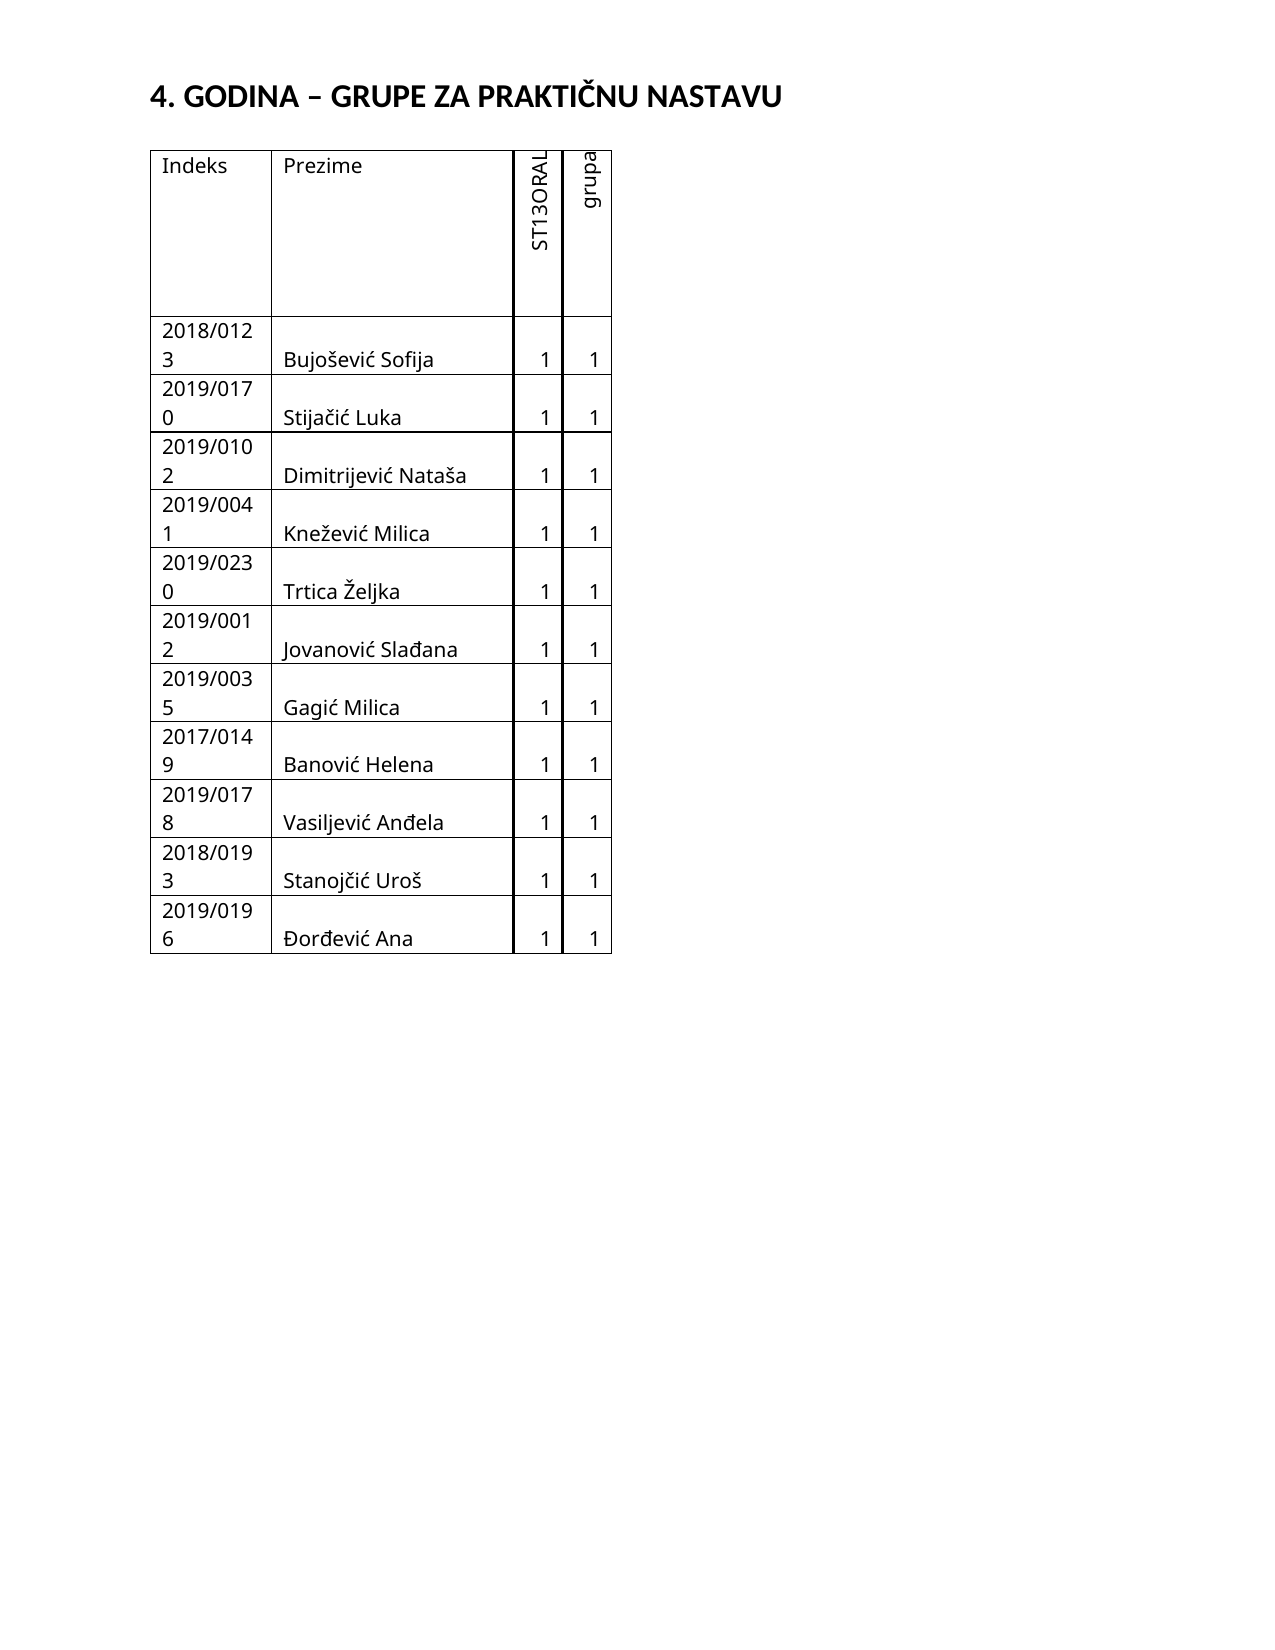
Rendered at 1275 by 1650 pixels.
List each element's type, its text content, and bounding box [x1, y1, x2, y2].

table_cell 2018/0123 [151, 317, 271, 373]
table_cell 2019/0178 [151, 780, 271, 837]
table_cell 1 [564, 722, 611, 779]
table_cell 1 [564, 317, 611, 373]
table_cell 2019/0196 [151, 896, 271, 953]
table_cell 1 [564, 896, 611, 953]
table_cell 1 [564, 838, 611, 895]
table_cell 1 [515, 490, 561, 547]
table_cell 2019/0012 [151, 606, 271, 663]
table_cell 1 [515, 375, 561, 431]
table_header Prezime [272, 151, 512, 316]
table_cell 2019/0102 [151, 433, 271, 489]
table_header ST13ORAL [515, 151, 561, 316]
table_cell Bujošević Sofija [272, 317, 512, 373]
table_cell 1 [515, 664, 561, 721]
table_cell Stijačić Luka [272, 375, 512, 431]
table_cell 1 [515, 780, 561, 837]
table_cell 1 [515, 317, 561, 373]
table_cell 2017/0149 [151, 722, 271, 779]
table_cell 1 [515, 896, 561, 953]
table_cell Vasiljević Anđela [272, 780, 512, 837]
table_cell 1 [564, 548, 611, 605]
table_cell 2019/0041 [151, 490, 271, 547]
table_cell 1 [515, 433, 561, 489]
table_cell Knežević Milica [272, 490, 512, 547]
table_cell 1 [515, 548, 561, 605]
table_cell Dimitrijević Nataša [272, 433, 512, 489]
table_cell 1 [564, 780, 611, 837]
table_cell Jovanović Slađana [272, 606, 512, 663]
table_header Indeks [151, 151, 271, 316]
table_cell 2018/0193 [151, 838, 271, 895]
table_cell 2019/0230 [151, 548, 271, 605]
table_cell Stanojčić Uroš [272, 838, 512, 895]
table_cell 1 [515, 606, 561, 663]
table_cell Đorđević Ana [272, 896, 512, 953]
table_cell 1 [564, 664, 611, 721]
table_cell 1 [564, 375, 611, 431]
table_cell 2019/0170 [151, 375, 271, 431]
table_cell 1 [515, 722, 561, 779]
table_cell Trtica Željka [272, 548, 512, 605]
table_cell 1 [564, 606, 611, 663]
table_cell 1 [564, 433, 611, 489]
table_cell 1 [515, 838, 561, 895]
table_cell 1 [564, 490, 611, 547]
table_cell Banović Helena [272, 722, 512, 779]
table_cell 2019/0035 [151, 664, 271, 721]
table_header grupa [564, 151, 611, 316]
table_cell Gagić Milica [272, 664, 512, 721]
